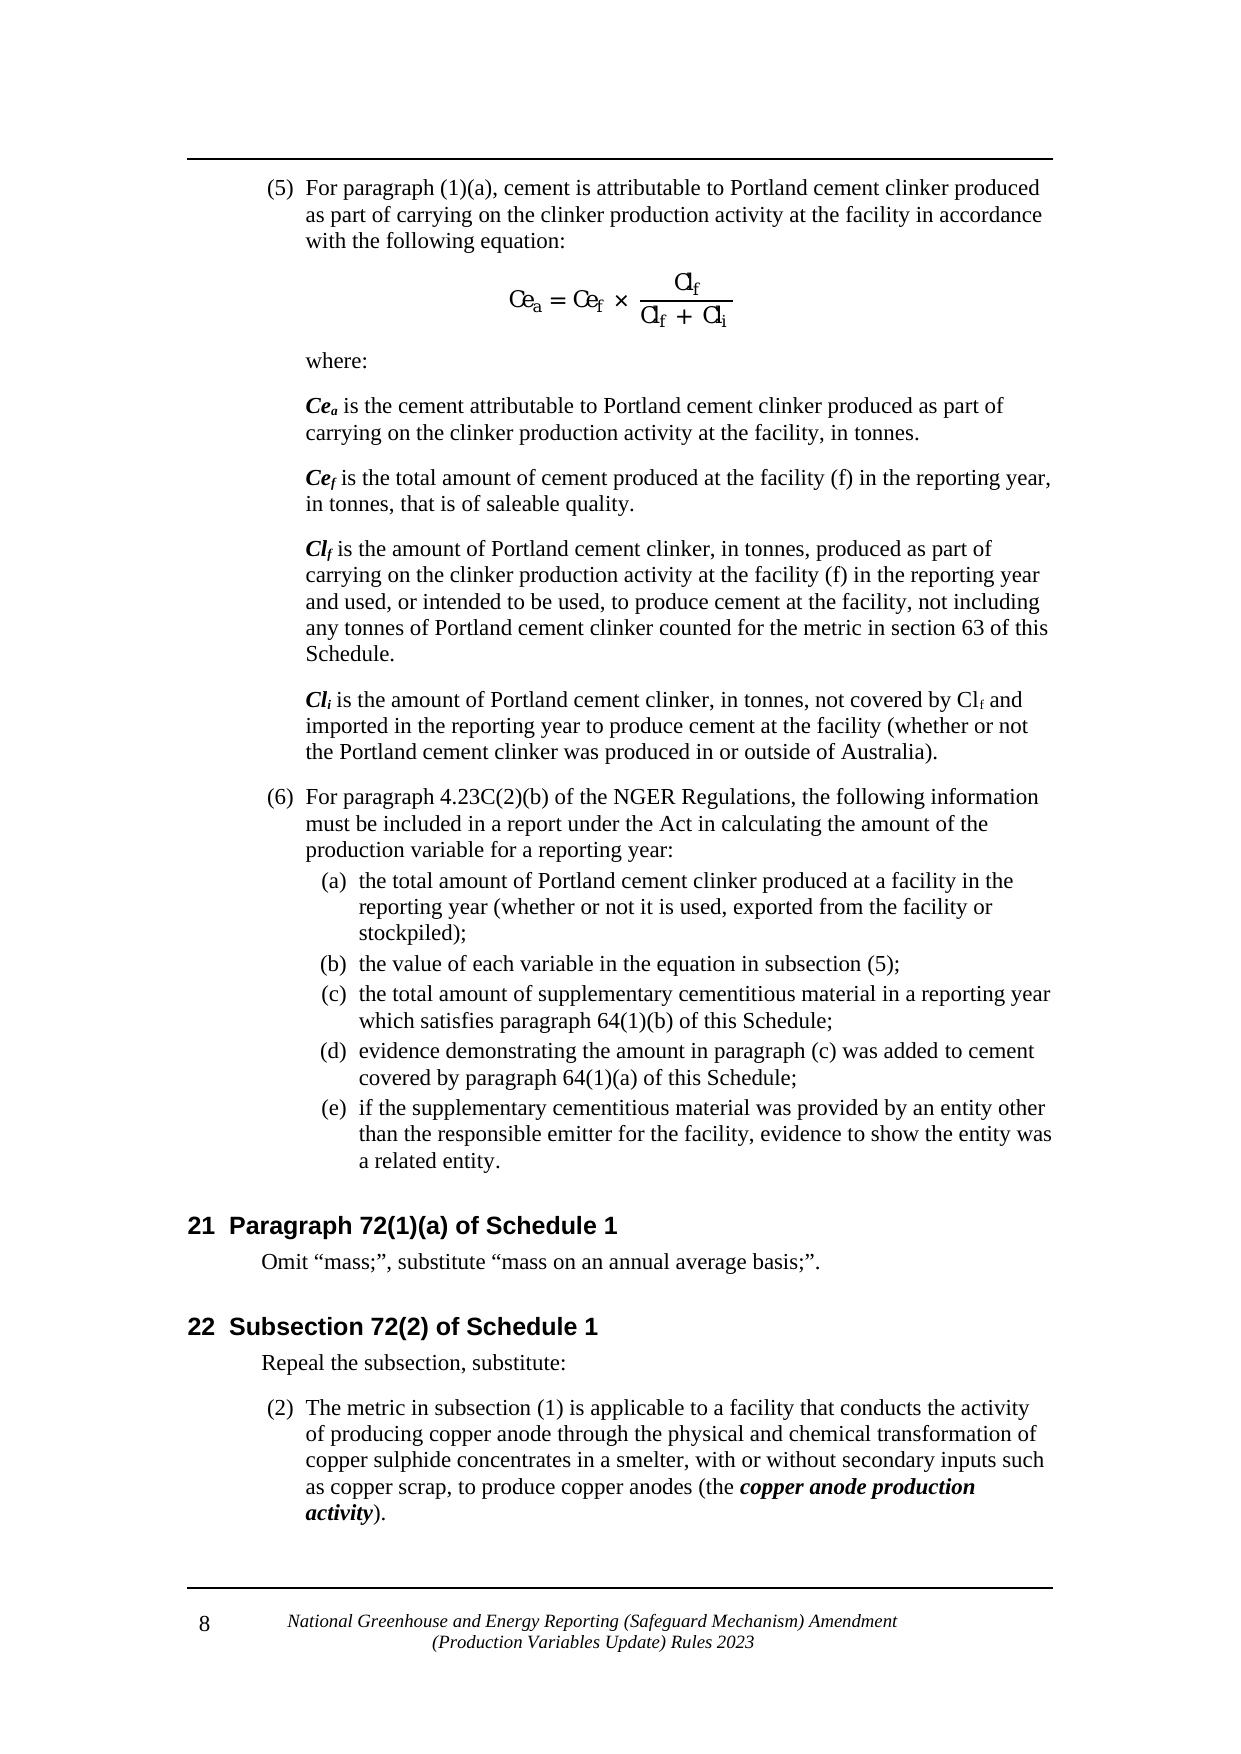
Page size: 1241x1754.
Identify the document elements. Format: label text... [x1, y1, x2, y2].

text (c) the total amount of supplementary cementitious material in a reporting year which satisfies paragraph 64(1)(b) of this Schedule; [187, 980, 1053, 1033]
text (6) For paragraph 4.23C(2)(b) of the NGER Regulations, the following information must be included in a report under the Act in calculating the amount of the production variable for a reporting year: [187, 783, 1053, 862]
text (b) the value of each variable in the equation in subsection (5); [187, 950, 1053, 976]
text Clf is the amount of Portland cement clinker, in tonnes, produced as part of carrying on the clinker production activity at the facility (f) in the reporting year and used, or intended to be used, to produce cement at the facility, not including any tonnes of Portland cement clinker counted for the metric in section 63 of this Schedule. [187, 535, 1053, 667]
text Cli is the amount of Portland cement clinker, in tonnes, not covered by Clf and imported in the reporting year to produce cement at the facility (whether or not the Portland cement clinker was produced in or outside of Australia). [187, 686, 1053, 765]
text Omit “mass;”, substitute “mass on an annual average basis;”. [261, 1248, 1053, 1274]
text (5) For paragraph (1)(a), cement is attributable to Portland cement clinker produced as part of carrying on the clinker production activity at the facility in accordance with the following equation: [187, 174, 1053, 253]
text (2) The metric in subsection (1) is applicable to a facility that conducts the activity of producing copper anode through the physical and chemical transformation of copper sulphide concentrates in a smelter, with or without secondary inputs such as copper scrap, to produce copper anodes (the copper anode production activity). [386, 1394, 1053, 1526]
text 22 Subsection 72(2) of Schedule 1 [187, 1312, 1053, 1340]
text where: [187, 347, 1053, 373]
text Repeal the subsection, substitute: [261, 1349, 1053, 1375]
text 21 Paragraph 72(1)(a) of Schedule 1 [187, 1211, 1053, 1239]
text Cea is the cement attributable to Portland cement clinker produced as part of carrying on the clinker production activity at the facility, in tonnes. [187, 392, 1053, 445]
text Cef is the total amount of cement produced at the facility (f) in the reporting year, in tonnes, that is of saleable quality. [187, 464, 1053, 516]
text (e) if the supplementary cementitious material was provided by an entity other than the responsible emitter for the facility, evidence to show the entity was a related entity. [187, 1094, 1053, 1173]
text (d) evidence demonstrating the amount in paragraph (c) was added to cement covered by paragraph 64(1)(a) of this Schedule; [187, 1037, 1053, 1090]
text (a) the total amount of Portland cement clinker produced at a facility in the reporting year (whether or not it is used, exported from the facility or stockpiled); [187, 867, 1053, 946]
